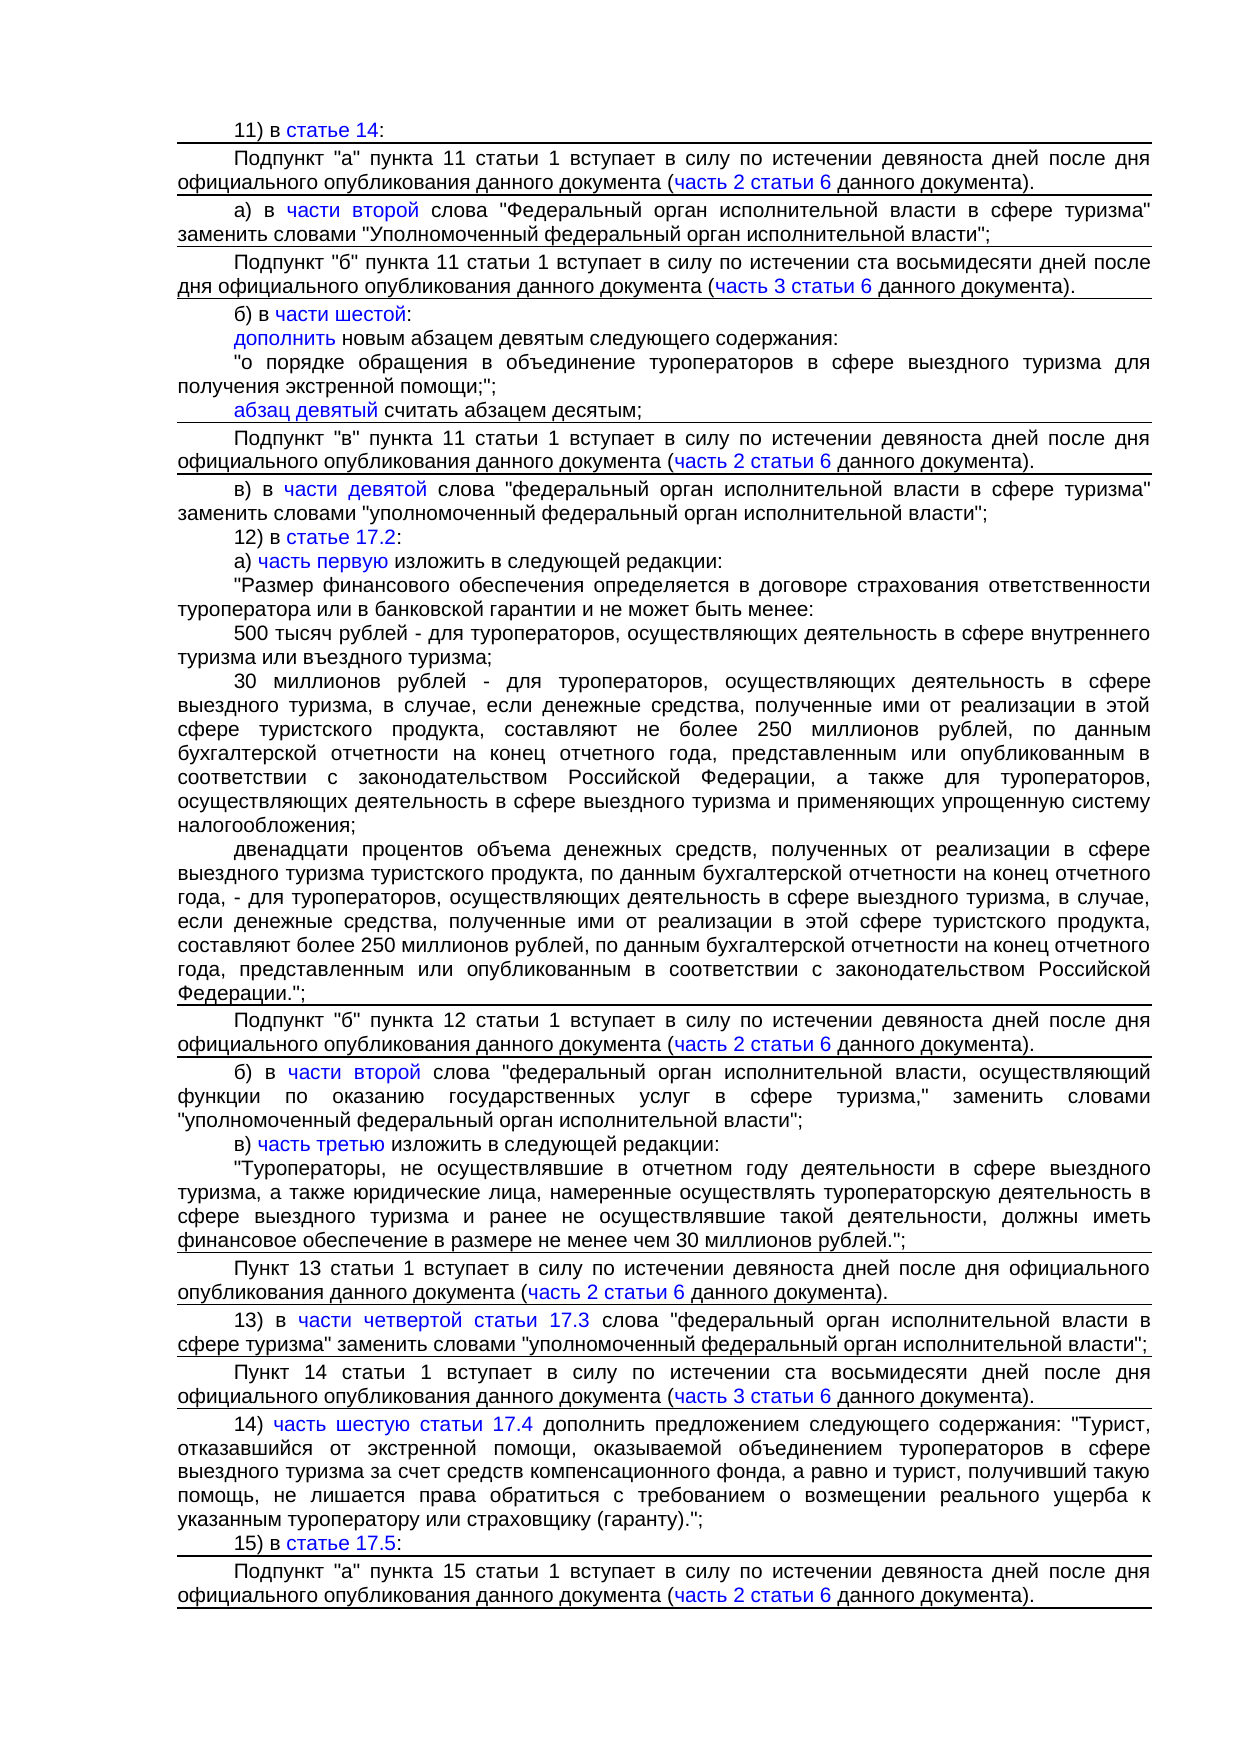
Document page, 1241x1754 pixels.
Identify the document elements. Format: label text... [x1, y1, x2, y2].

text абзац девятый считать абзацем десятым; [177, 397, 1152, 421]
text в) часть третью изложить в следующей редакции: [177, 1132, 1152, 1156]
text 15) в статье 17.5: [177, 1531, 1152, 1555]
text 500 тысяч рублей - для туроператоров, осуществляющих деятельность в сфере внутреннего туризма или въездного туризма; [177, 621, 1152, 669]
text Подпункт "а" пункта 15 статьи 1 вступает в силу по истечении девяноста дней после дня официального опубликования данного документа (часть 2 статьи 6 данного документа). [177, 1559, 1152, 1607]
text а) в части второй слова "Федеральный орган исполнительной власти в сфере туризма" заменить словами "Уполномоченный федеральный орган исполнительной власти"; [177, 198, 1152, 246]
text "Размер финансового обеспечения определяется в договоре страхования ответственности туроператора или в банковской гарантии и не может быть менее: [177, 573, 1152, 621]
text "Туроператоры, не осуществлявшие в отчетном году деятельности в сфере выездного туризма, а также юридические лица, намеренные осуществлять туроператорскую деятельность в сфере выездного туризма и ранее не осуществлявшие такой деятельности, должны иметь финансовое обеспечение в размере не менее чем 30 миллионов рублей."; [177, 1156, 1152, 1252]
text б) в части второй слова "федеральный орган исполнительной власти, осуществляющий функции по оказанию государственных услуг в сфере туризма," заменить словами "уполномоченный федеральный орган исполнительной власти"; [177, 1060, 1152, 1132]
text б) в части шестой: [177, 302, 1152, 326]
text двенадцати процентов объема денежных средств, полученных от реализации в сфере выездного туризма туристского продукта, по данным бухгалтерской отчетности на конец отчетного года, - для туроператоров, осуществляющих деятельность в сфере выездного туризма, в случае, если денежные средства, полученные ими от реализации в этой сфере туристского продукта, составляют более 250 миллионов рублей, по данным бухгалтерской отчетности на конец отчетного года, представленным или опубликованным в соответствии с законодательством Российской Федерации."; [177, 837, 1152, 1004]
text Подпункт "а" пункта 11 статьи 1 вступает в силу по истечении девяноста дней после дня официального опубликования данного документа (часть 2 статьи 6 данного документа). [177, 146, 1152, 194]
text 11) в статье 14: [177, 118, 1152, 142]
text Подпункт "в" пункта 11 статьи 1 вступает в силу по истечении девяноста дней после дня официального опубликования данного документа (часть 2 статьи 6 данного документа). [177, 425, 1152, 473]
text Подпункт "б" пункта 11 статьи 1 вступает в силу по истечении ста восьмидесяти дней после дня официального опубликования данного документа (часть 3 статьи 6 данного документа). [177, 250, 1152, 298]
text Подпункт "б" пункта 12 статьи 1 вступает в силу по истечении девяноста дней после дня официального опубликования данного документа (часть 2 статьи 6 данного документа). [177, 1008, 1152, 1056]
text Пункт 14 статьи 1 вступает в силу по истечении ста восьмидесяти дней после дня официального опубликования данного документа (часть 3 статьи 6 данного документа). [177, 1359, 1152, 1407]
text дополнить новым абзацем девятым следующего содержания: [177, 326, 1152, 349]
text Пункт 13 статьи 1 вступает в силу по истечении девяноста дней после дня официального опубликования данного документа (часть 2 статьи 6 данного документа). [177, 1256, 1152, 1304]
text в) в части девятой слова "федеральный орган исполнительной власти в сфере туризма" заменить словами "уполномоченный федеральный орган исполнительной власти"; [177, 477, 1152, 525]
text 30 миллионов рублей - для туроператоров, осуществляющих деятельность в сфере выездного туризма, в случае, если денежные средства, полученные ими от реализации в этой сфере туристского продукта, составляют не более 250 миллионов рублей, по данным бухгалтерской отчетности на конец отчетного года, представленным или опубликованным в соответствии с законодательством Российской Федерации, а также для туроператоров, осуществляющих деятельность в сфере выездного туризма и применяющих упрощенную систему налогообложения; [177, 669, 1152, 837]
text 14) часть шестую статьи 17.4 дополнить предложением следующего содержания: "Турист, отказавшийся от экстренной помощи, оказываемой объединением туроператоров в сфере выездного туризма за счет средств компенсационного фонда, а равно и турист, получивший такую помощь, не лишается права обратиться с требованием о возмещении реального ущерба к указанным туроператору или страховщику (гаранту)."; [177, 1411, 1152, 1531]
text а) часть первую изложить в следующей редакции: [177, 549, 1152, 573]
text 12) в статье 17.2: [177, 525, 1152, 549]
text 13) в части четвертой статьи 17.3 слова "федеральный орган исполнительной власти в сфере туризма" заменить словами "уполномоченный федеральный орган исполнительной власти"; [177, 1308, 1152, 1356]
text "о порядке обращения в объединение туроператоров в сфере выездного туризма для получения экстренной помощи;"; [177, 349, 1152, 397]
